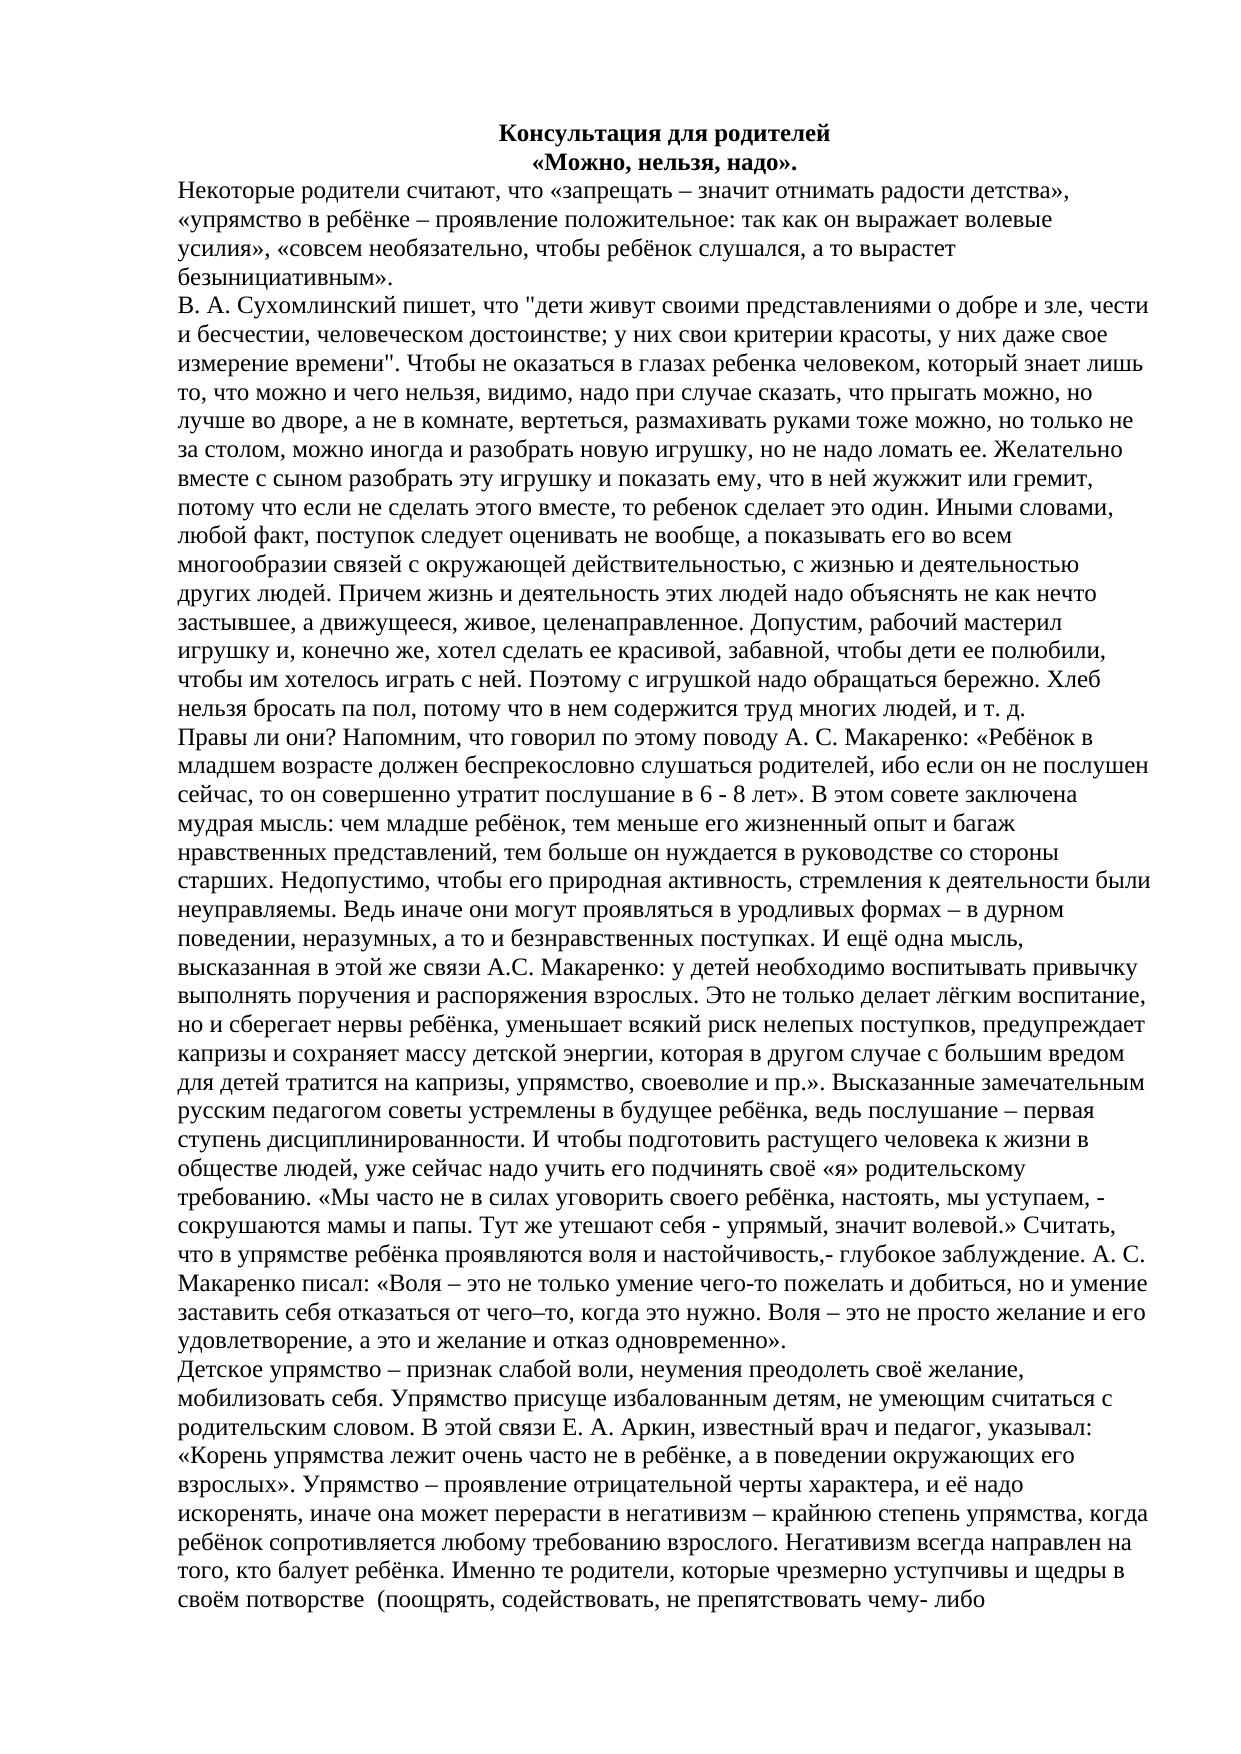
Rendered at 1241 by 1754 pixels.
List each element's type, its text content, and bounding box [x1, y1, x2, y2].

text Правы ли они? Напомним, что говорил по этому поводу А. С. Макаренко: «Ребёнок в младшем возрасте должен беспрекословно слушаться родителей, ибо если он не послушен сейчас, то он совершенно утратит послушание в 6 - 8 лет». В этом совете заключена мудрая мысль: чем младше ребёнок, тем меньше его жизненный опыт и багаж нравственных представлений, тем больше он нуждается в руководстве со стороны старших. Недопустимо, чтобы его природная активность, стремления к деятельности были неуправляемы. Ведь иначе они могут проявляться в уродливых формах – в дурном поведении, неразумных, а то и безнравственных поступках. И ещё одна мысль, высказанная в этой же связи А.С. Макаренко: у детей необходимо воспитывать привычку выполнять поручения и распоряжения взрослых. Это не только делает лёгким воспитание, но и сберегает нервы ребёнка, уменьшает всякий риск нелепых поступков, предупреждает капризы и сохраняет массу детской энергии, которая в другом случае с большим вредом для детей тратится на капризы, упрямство, своеволие и пр.». Высказанные замечательным русским педагогом советы устремлены в будущее ребёнка, ведь послушание – первая ступень дисциплинированности. И чтобы подготовить растущего человека к жизни в обществе людей, уже сейчас надо учить его подчинять своё «я» родительскому требованию. «Мы часто не в силах уговорить своего ребёнка, настоять, мы уступаем, - сокрушаются мамы и папы. Тут же утешают себя - упрямый, значит волевой.» Считать, что в упрямстве ребёнка проявляются воля и настойчивость,- глубокое заблуждение. А. С. Макаренко писал: «Воля – это не только умение чего-то пожелать и добиться, но и умение заставить себя отказаться от чего–то, когда это нужно. Воля – это не просто желание и его удовлетворение, а это и желание и отказ одновременно». [177, 722, 1152, 1354]
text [177, 1354, 1152, 1613]
text «Можно, нельзя, надо». [177, 147, 1152, 176]
text Некоторые родители считают, что «запрещать – значит отнимать радости детства», «упрямство в ребёнке – проявление положительное: так как он выражает волевые усилия», «совсем необязательно, чтобы ребёнок слушался, а то вырастет безынициативным». [177, 176, 1152, 291]
text Консультация для родителей [177, 118, 1152, 147]
text В. А. Сухомлинский пишет, что "дети живут своими представлениями о добре и зле, чести и бесчестии, человеческом достоинстве; у них свои критерии красоты, у них даже свое измерение времени". Чтобы не оказаться в глазах ребенка человеком, который знает лишь то, что можно и чего нельзя, видимо, надо при случае сказать, что прыгать можно, но лучше во дворе, а не в комнате, вертеться, размахивать руками тоже можно, но только не за столом, можно иногда и разобрать новую игрушку, но не надо ломать ее. Желательно вместе с сыном разобрать эту игрушку и показать ему, что в ней жужжит или гремит, потому что если не сделать этого вместе, то ребенок сделает это один. Иными словами, любой факт, поступок следует оценивать не вообще, а показывать его во всем многообразии связей с окружающей действительностью, с жизнью и деятельностью других людей. Причем жизнь и деятельность этих людей надо объяснять не как нечто застывшее, а движущееся, живое, целенаправленное. Допустим, рабочий мастерил игрушку и, конечно же, хотел сделать ее красивой, забавной, чтобы дети ее полюбили, чтобы им хотелось играть с ней. Поэтому с игрушкой надо обращаться бережно. Хлеб нельзя бросать па пол, потому что в нем содержится труд многих людей, и т. д. [177, 291, 1152, 722]
